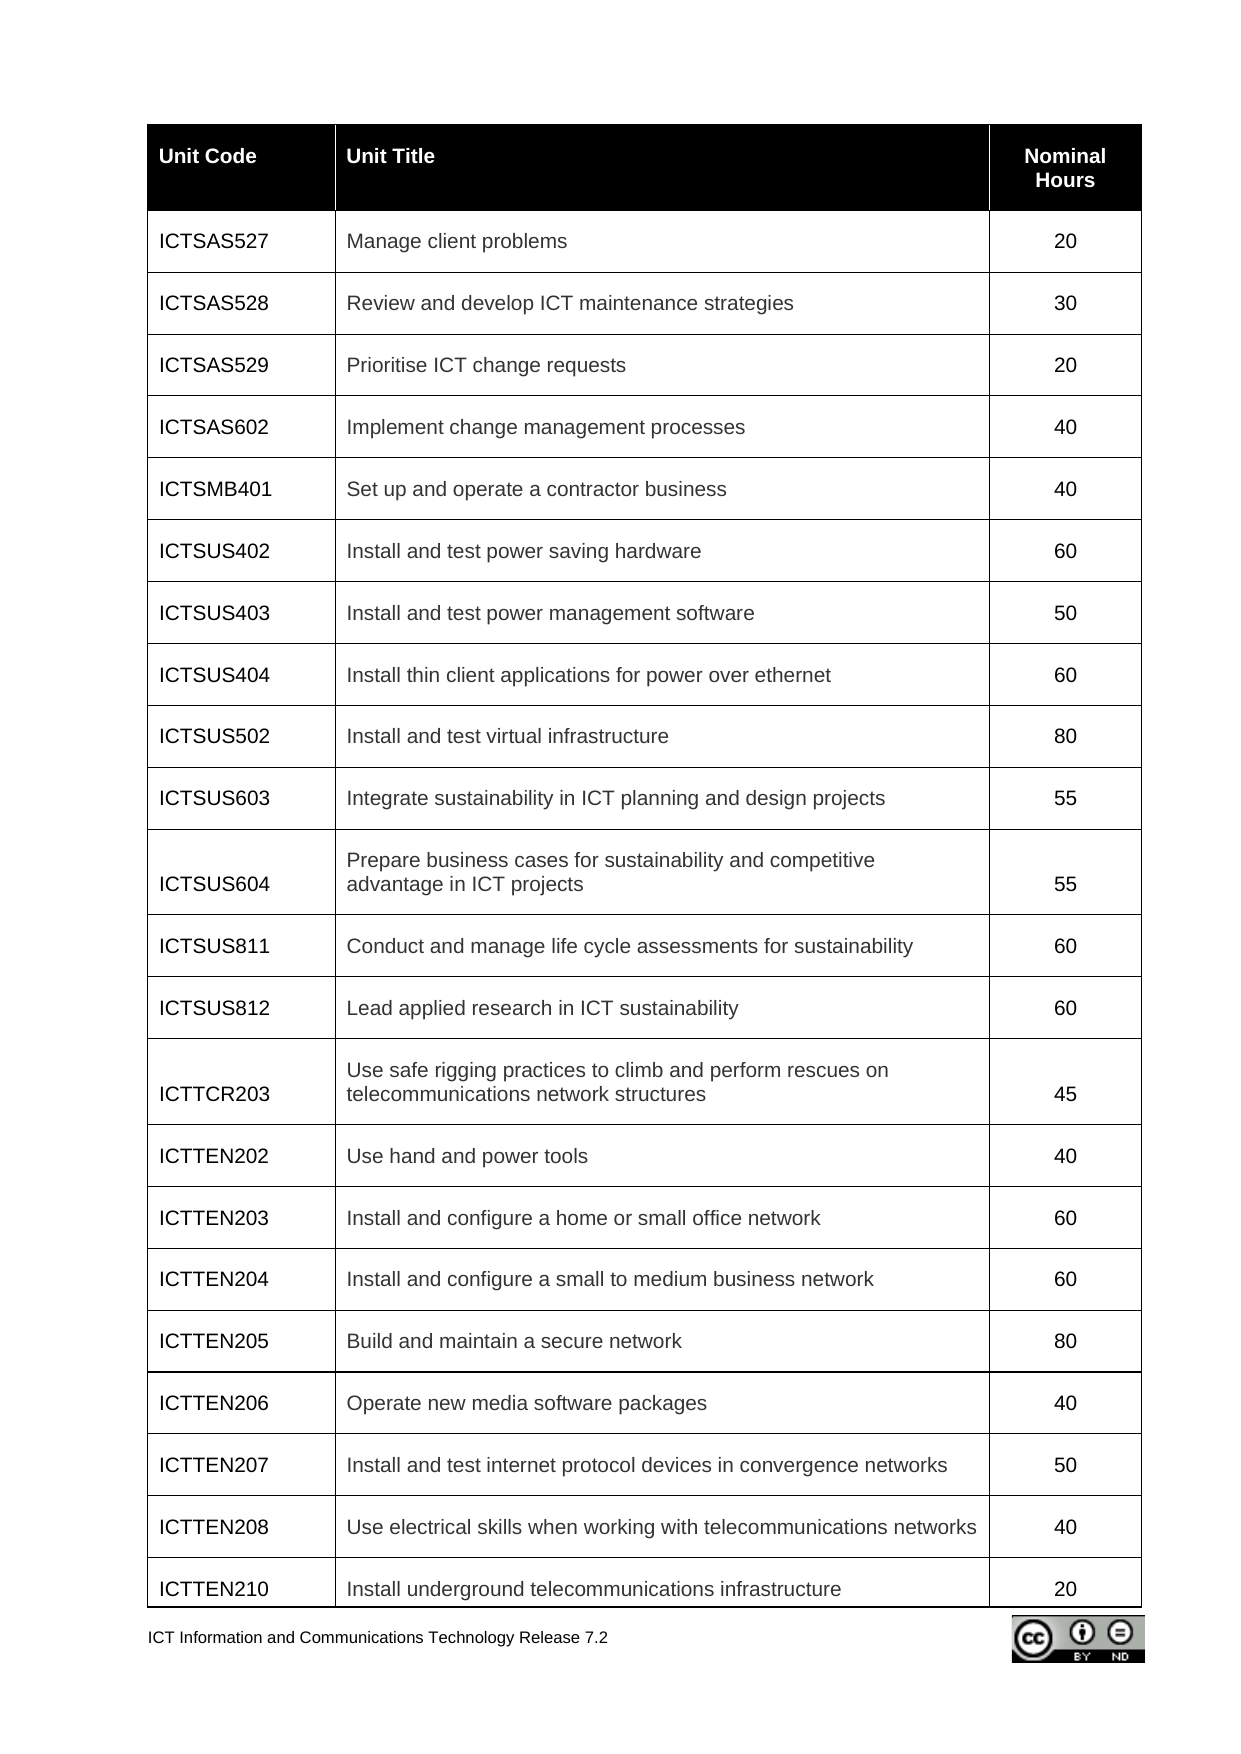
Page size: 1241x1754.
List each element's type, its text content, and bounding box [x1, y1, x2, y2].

table_cell ICTTCR203 [148, 1039, 335, 1124]
table_cell 40 [990, 1373, 1141, 1433]
table_cell Install and configure a small to medium business network [336, 1249, 989, 1309]
picture [1010, 1615, 1144, 1662]
table_cell Integrate sustainability in ICT planning and design projects [336, 768, 989, 828]
table_cell Use hand and power tools [336, 1125, 989, 1186]
table_cell Use safe rigging practices to climb and perform rescues on telecommunications network structures [336, 1039, 989, 1124]
table_cell Manage client problems [336, 211, 989, 272]
table_cell Install and configure a home or small office network [336, 1187, 989, 1248]
table_header Unit Title [336, 125, 989, 210]
table_cell 20 [990, 1558, 1141, 1606]
table_cell 50 [990, 582, 1141, 643]
table_cell ICTSAS528 [148, 273, 335, 333]
table_cell ICTSUS502 [148, 706, 335, 767]
table_cell Use electrical skills when working with telecommunications networks [336, 1496, 989, 1557]
table_cell Prepare business cases for sustainability and competitive advantage in ICT projects [336, 830, 989, 914]
table_cell 40 [990, 1125, 1141, 1186]
table_cell 55 [990, 768, 1141, 828]
table_cell 80 [990, 1311, 1141, 1371]
table_cell Conduct and manage life cycle assessments for sustainability [336, 915, 989, 976]
table_cell 45 [990, 1039, 1141, 1124]
table_cell Build and maintain a secure network [336, 1311, 989, 1371]
table_cell 80 [990, 706, 1141, 767]
table_cell 55 [990, 830, 1141, 914]
table_cell Lead applied research in ICT sustainability [336, 977, 989, 1038]
table_header Nominal Hours [990, 125, 1141, 210]
table_cell 60 [990, 1187, 1141, 1248]
table_cell ICTSAS527 [148, 211, 335, 272]
table_cell ICTTEN205 [148, 1311, 335, 1371]
table_cell ICTSAS602 [148, 396, 335, 457]
table_cell 60 [990, 915, 1141, 976]
table_cell ICTSUS603 [148, 768, 335, 828]
table_cell ICTSMB401 [148, 458, 335, 519]
table_cell Install and test virtual infrastructure [336, 706, 989, 767]
table_cell 40 [990, 458, 1141, 519]
table_cell Install thin client applications for power over ethernet [336, 644, 989, 705]
table_cell 60 [990, 644, 1141, 705]
table_cell Install and test power management software [336, 582, 989, 643]
table_cell ICTTEN204 [148, 1249, 335, 1309]
table_cell Implement change management processes [336, 396, 989, 457]
table_cell Install and test internet protocol devices in convergence networks [336, 1434, 989, 1495]
table_cell 20 [990, 211, 1141, 272]
table_cell 60 [990, 977, 1141, 1038]
table_cell 20 [990, 335, 1141, 395]
table_cell 30 [990, 273, 1141, 333]
table_cell ICTSUS811 [148, 915, 335, 976]
table_cell Set up and operate a contractor business [336, 458, 989, 519]
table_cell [336, 1558, 989, 1606]
table_cell 40 [990, 396, 1141, 457]
table_cell Install and test power saving hardware [336, 520, 989, 581]
table_cell 60 [990, 520, 1141, 581]
table_cell 60 [990, 1249, 1141, 1309]
table_cell ICTSUS812 [148, 977, 335, 1038]
table_cell Review and develop ICT maintenance strategies [336, 273, 989, 333]
table_cell ICTSUS604 [148, 830, 335, 914]
table_cell 50 [990, 1434, 1141, 1495]
table_cell ICTTEN202 [148, 1125, 335, 1186]
table_cell ICTTEN210 [148, 1558, 335, 1606]
table_cell ICTTEN207 [148, 1434, 335, 1495]
table_cell ICTSUS403 [148, 582, 335, 643]
table_cell ICTTEN206 [148, 1373, 335, 1433]
table_cell ICTSAS529 [148, 335, 335, 395]
table_header Unit Code [148, 125, 335, 210]
table_cell ICTSUS404 [148, 644, 335, 705]
table_cell Operate new media software packages [336, 1373, 989, 1433]
table_cell 40 [990, 1496, 1141, 1557]
table_cell ICTSUS402 [148, 520, 335, 581]
table_cell ICTTEN208 [148, 1496, 335, 1557]
table_cell Prioritise ICT change requests [336, 335, 989, 395]
table_cell ICTTEN203 [148, 1187, 335, 1248]
